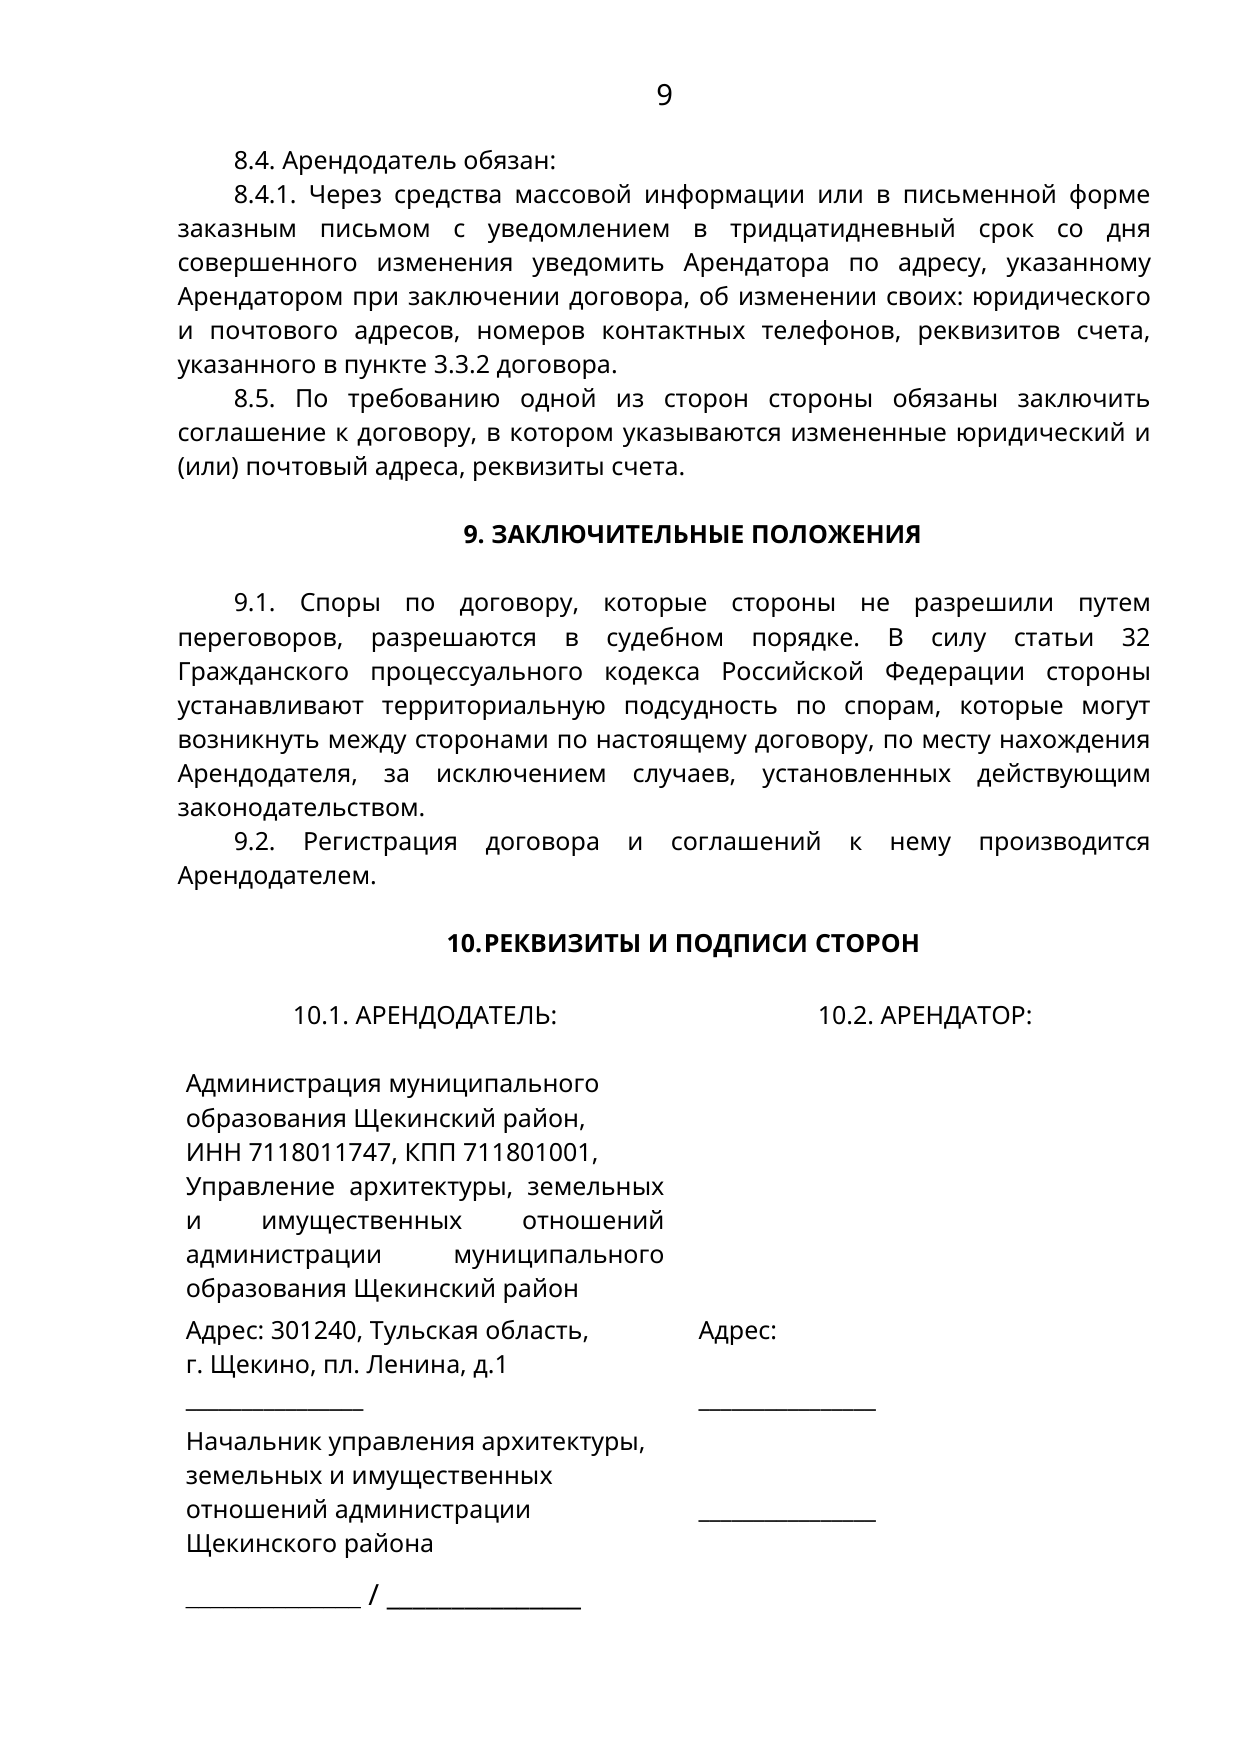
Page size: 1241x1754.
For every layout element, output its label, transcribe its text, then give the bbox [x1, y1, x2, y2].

text 8.4. Арендодатель обязан: [177, 142, 1152, 176]
text 8.5. По требованию одной из сторон стороны обязаны заключить соглашение к договору, в котором указываются измененные юридический и (или) почтовый адреса, реквизиты счета. [177, 381, 1152, 483]
table_header 10.1. АРЕНДОДАТЕЛЬ: Администрация муниципального образования Щекинский район, ИНН 7118011747, КПП 711801001, Управление архитектуры, земельных и имущественных отношений администрации муниципального образования Щекинский район [181, 994, 669, 1309]
text 9.2. Регистрация договора и соглашений к нему производится Арендодателем. [177, 823, 1152, 892]
table_cell Адрес: 301240, Тульская область, г. Щекино, пл. Ленина, д.1 ________________ [181, 1309, 669, 1419]
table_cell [181, 1419, 669, 1618]
table_header 10.2. АРЕНДАТОР: [669, 994, 1156, 1309]
table_cell ________________ [669, 1419, 1156, 1618]
text 9. ЗАКЛЮЧИТЕЛЬНЫЕ ПОЛОЖЕНИЯ [177, 517, 1152, 551]
list РЕКВИЗИТЫ И ПОДПИСИ СТОРОН [214, 926, 1152, 960]
text 8.4.1. Через средства массовой информации или в письменной форме заказным письмом с уведомлением в тридцатидневный срок со дня совершенного изменения уведомить Арендатора по адресу, указанному Арендатором при заключении договора, об изменении своих: юридического и почтового адресов, номеров контактных телефонов, реквизитов счета, указанного в пункте 3.3.2 договора. [177, 176, 1152, 381]
text 9.1. Споры по договору, которые стороны не разрешили путем переговоров, разрешаются в судебном порядке. В силу статьи 32 Гражданского процессуального кодекса Российской Федерации стороны устанавливают территориальную подсудность по спорам, которые могут возникнуть между сторонами по настоящему договору, по месту нахождения Арендодателя, за исключением случаев, установленных действующим законодательством. [177, 585, 1152, 823]
table_cell Адрес: ________________ [669, 1309, 1156, 1419]
